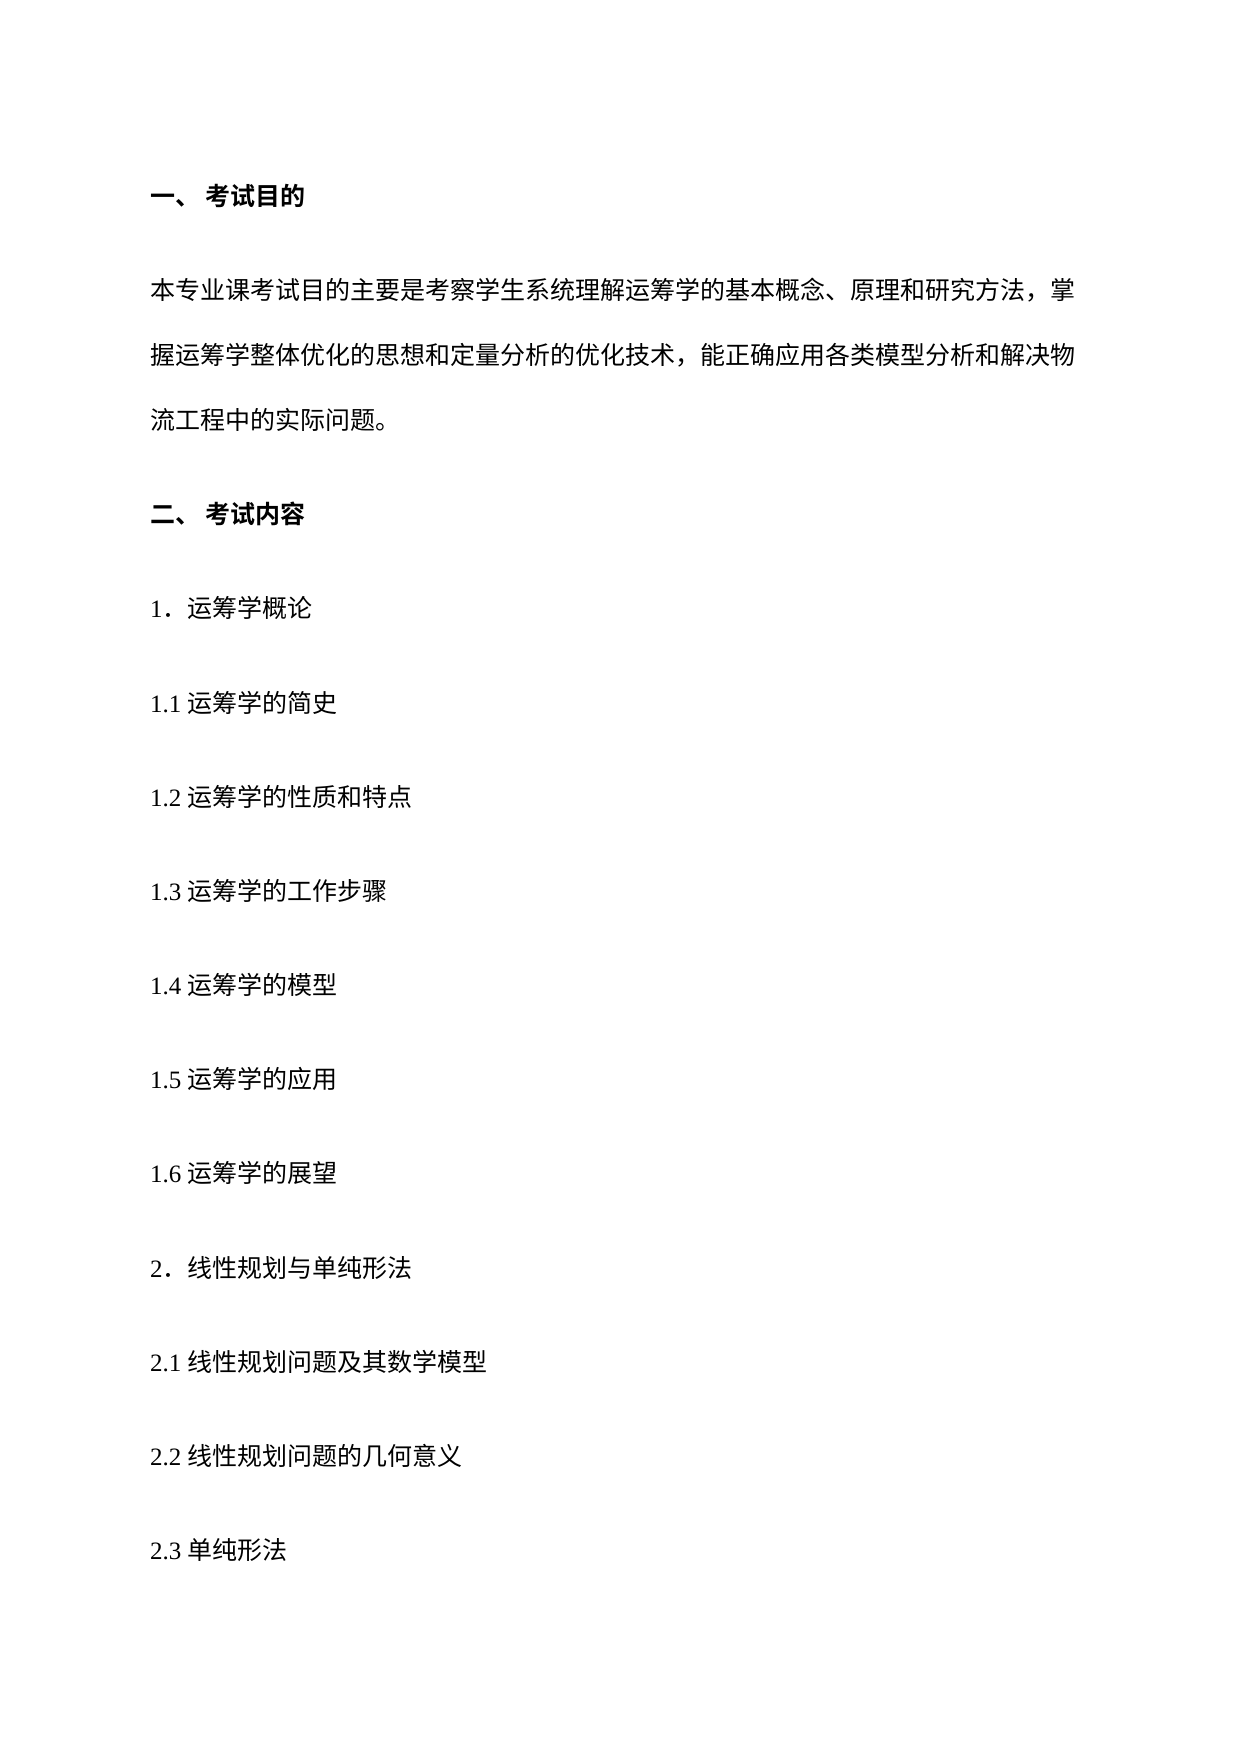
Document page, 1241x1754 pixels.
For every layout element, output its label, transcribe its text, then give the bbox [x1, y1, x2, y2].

text 1.1 运筹学的简史 [150, 669, 1090, 734]
text 1.5 运筹学的应用 [150, 1045, 1090, 1110]
text 1.3 运筹学的工作步骤 [150, 857, 1090, 922]
text 2．线性规划与单纯形法 [150, 1234, 1090, 1299]
text 1.2 运筹学的性质和特点 [150, 763, 1090, 828]
text 二、 考试内容 [150, 480, 1090, 545]
text 一、 考试目的 [150, 162, 1090, 227]
text 1．运筹学概论 [150, 574, 1090, 639]
text 2.1 线性规划问题及其数学模型 [150, 1328, 1090, 1393]
text 1.4 运筹学的模型 [150, 951, 1090, 1016]
text 2.2 线性规划问题的几何意义 [150, 1422, 1090, 1487]
text 本专业课考试目的主要是考察学生系统理解运筹学的基本概念、原理和研究方法，掌握运筹学整体优化的思想和定量分析的优化技术，能正确应用各类模型分析和解决物流工程中的实际问题。 [150, 256, 1090, 451]
text 2.3 单纯形法 [150, 1516, 1090, 1581]
text 1.6 运筹学的展望 [150, 1139, 1090, 1204]
